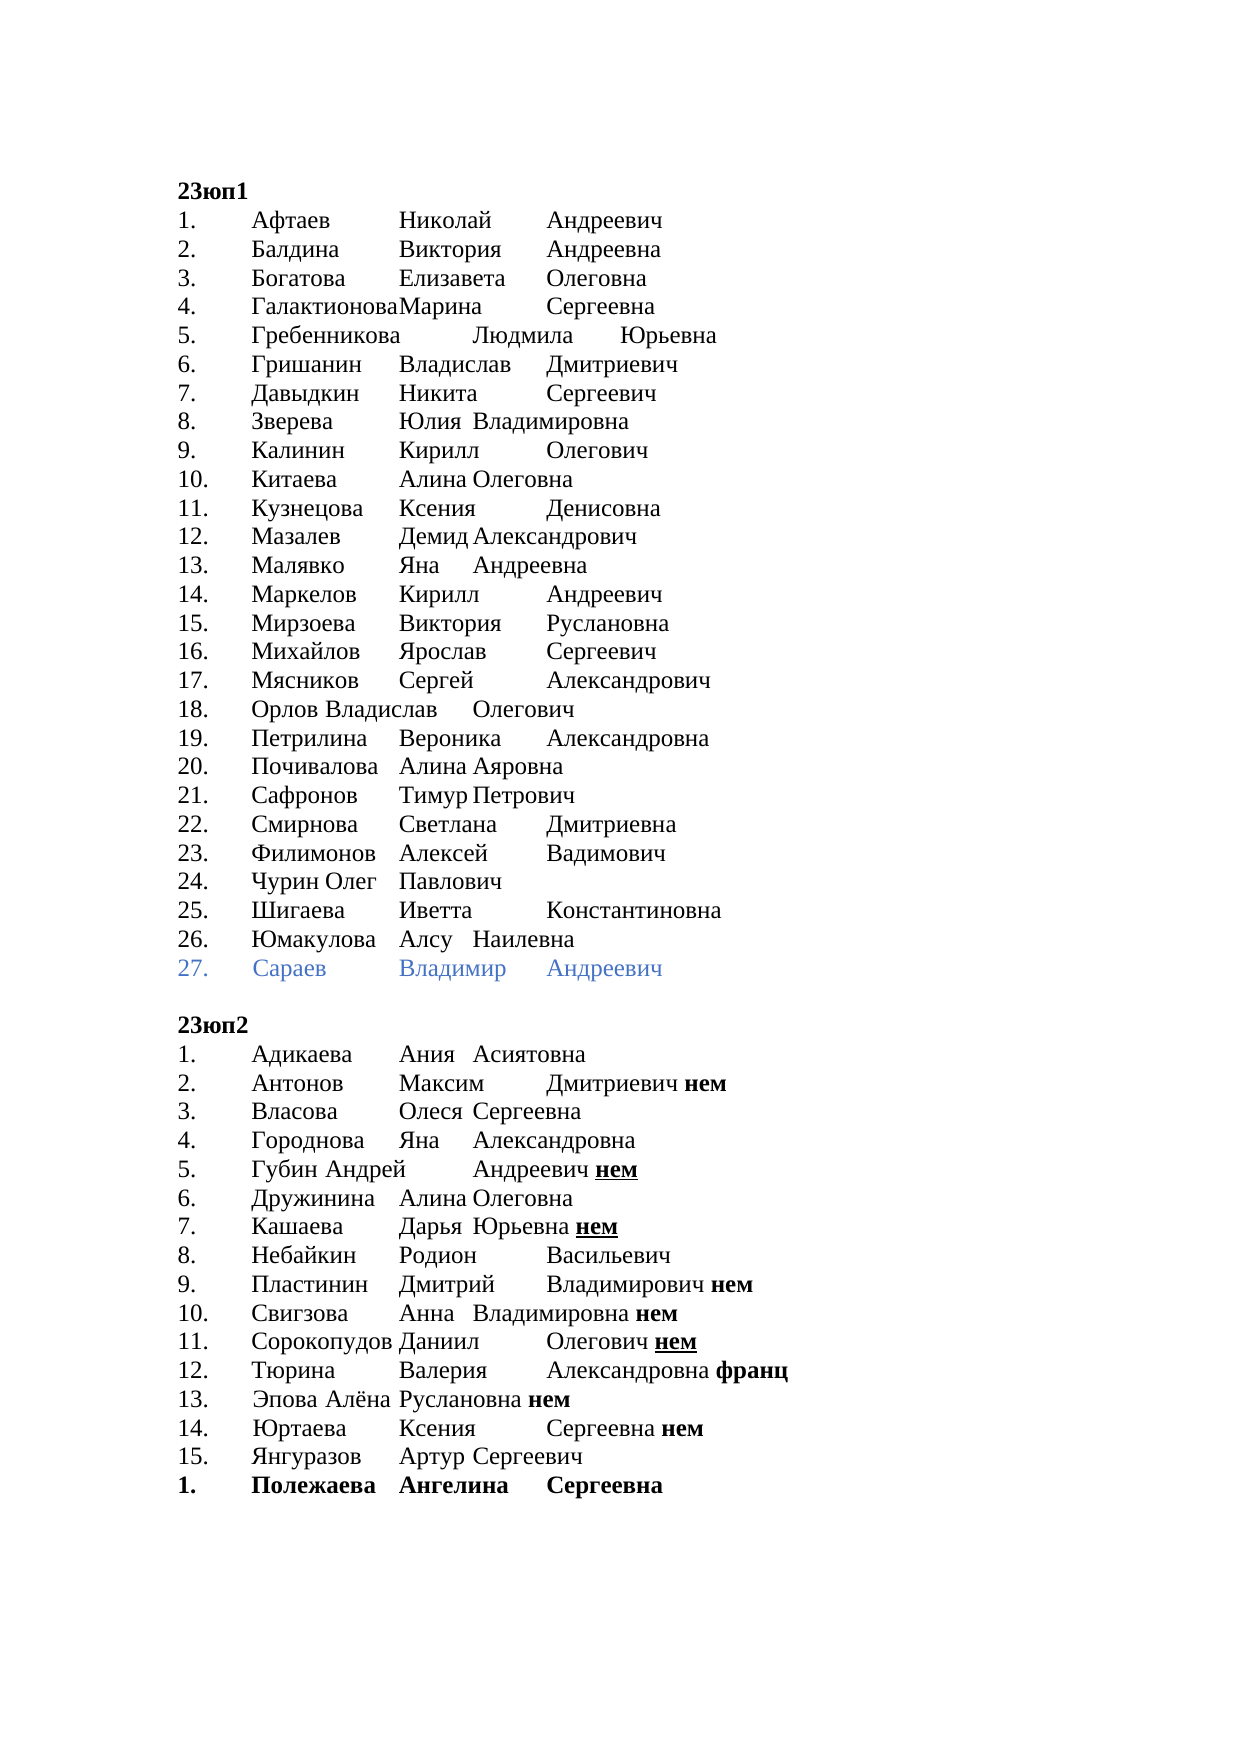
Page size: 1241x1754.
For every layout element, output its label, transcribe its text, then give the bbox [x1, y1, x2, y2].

list Давыдкин Никита Сергеевич [177, 378, 1152, 406]
list Юмакулова Алсу Наилевна [177, 924, 1152, 953]
list Юртаева Ксения Сергеевна нем [177, 1413, 1152, 1441]
list Смирнова Светлана Дмитриевна [177, 809, 1152, 838]
list Гришанин Владислав Дмитриевич [177, 349, 1152, 378]
list Зверева Юлия Владимировна [177, 406, 1152, 435]
list Мазалев Демид Александрович [177, 521, 1152, 550]
list Маркелов Кирилл Андреевич [177, 579, 1152, 608]
list Михайлов Ярослав Сергеевич [177, 636, 1152, 665]
list Балдина Виктория Андреевна [177, 234, 1152, 263]
list Губин Андрей Андреевич нем [177, 1154, 1152, 1183]
list Пластинин Дмитрий Владимирович нем [177, 1269, 1152, 1298]
list Петрилина Вероника Александровна [177, 723, 1152, 751]
list Мирзоева Виктория Руслановна [177, 608, 1152, 636]
list Тюрина Валерия Александровна франц [177, 1355, 1152, 1384]
list Сорокопудов Даниил Олегович нем [177, 1326, 1152, 1355]
list Антонов Максим Дмитриевич нем [177, 1068, 1152, 1096]
list Шигаева Иветта Константиновна [177, 895, 1152, 924]
list Афтаев Николай Андреевич [177, 205, 1152, 234]
list Мясников Сергей Александрович [177, 665, 1152, 694]
list Власова Олеся Сергеевна [177, 1096, 1152, 1125]
list Малявко Яна Андреевна [177, 550, 1152, 579]
list Гребенникова Людмила Юрьевна [177, 320, 1152, 349]
list Сараев Владимир Андреевич [177, 953, 1152, 981]
text 1. Полежаева Ангелина Сергеевна [177, 1470, 1152, 1499]
list Небайкин Родион Васильевич [177, 1240, 1152, 1269]
list Китаева Алина Олеговна [177, 464, 1152, 493]
list Чурин Олег Павлович [177, 866, 1152, 895]
list Свигзова Анна Владимировна нем [177, 1298, 1152, 1326]
list Кузнецова Ксения Денисовна [177, 493, 1152, 521]
text 23юп1 [177, 176, 1152, 205]
list Калинин Кирилл Олегович [177, 435, 1152, 464]
list Богатова Елизавета Олеговна [177, 263, 1152, 291]
list Дружинина Алина Олеговна [177, 1183, 1152, 1211]
text 23юп2 [177, 1010, 1152, 1039]
list Городнова Яна Александровна [177, 1125, 1152, 1154]
list Орлов Владислав Олегович [177, 694, 1152, 723]
list Почивалова Алина Аяровна [177, 751, 1152, 780]
list Галактионова Марина Сергеевна [177, 291, 1152, 320]
list Сафронов Тимур Петрович [177, 780, 1152, 809]
list Эпова Алёна Руслановна нем [177, 1384, 1152, 1413]
list Филимонов Алексей Вадимович [177, 838, 1152, 866]
list Кашаева Дарья Юрьевна нем [177, 1211, 1152, 1240]
list Адикаева Ания Асиятовна [177, 1039, 1152, 1068]
list Янгуразов Артур Сергеевич [177, 1441, 1152, 1470]
